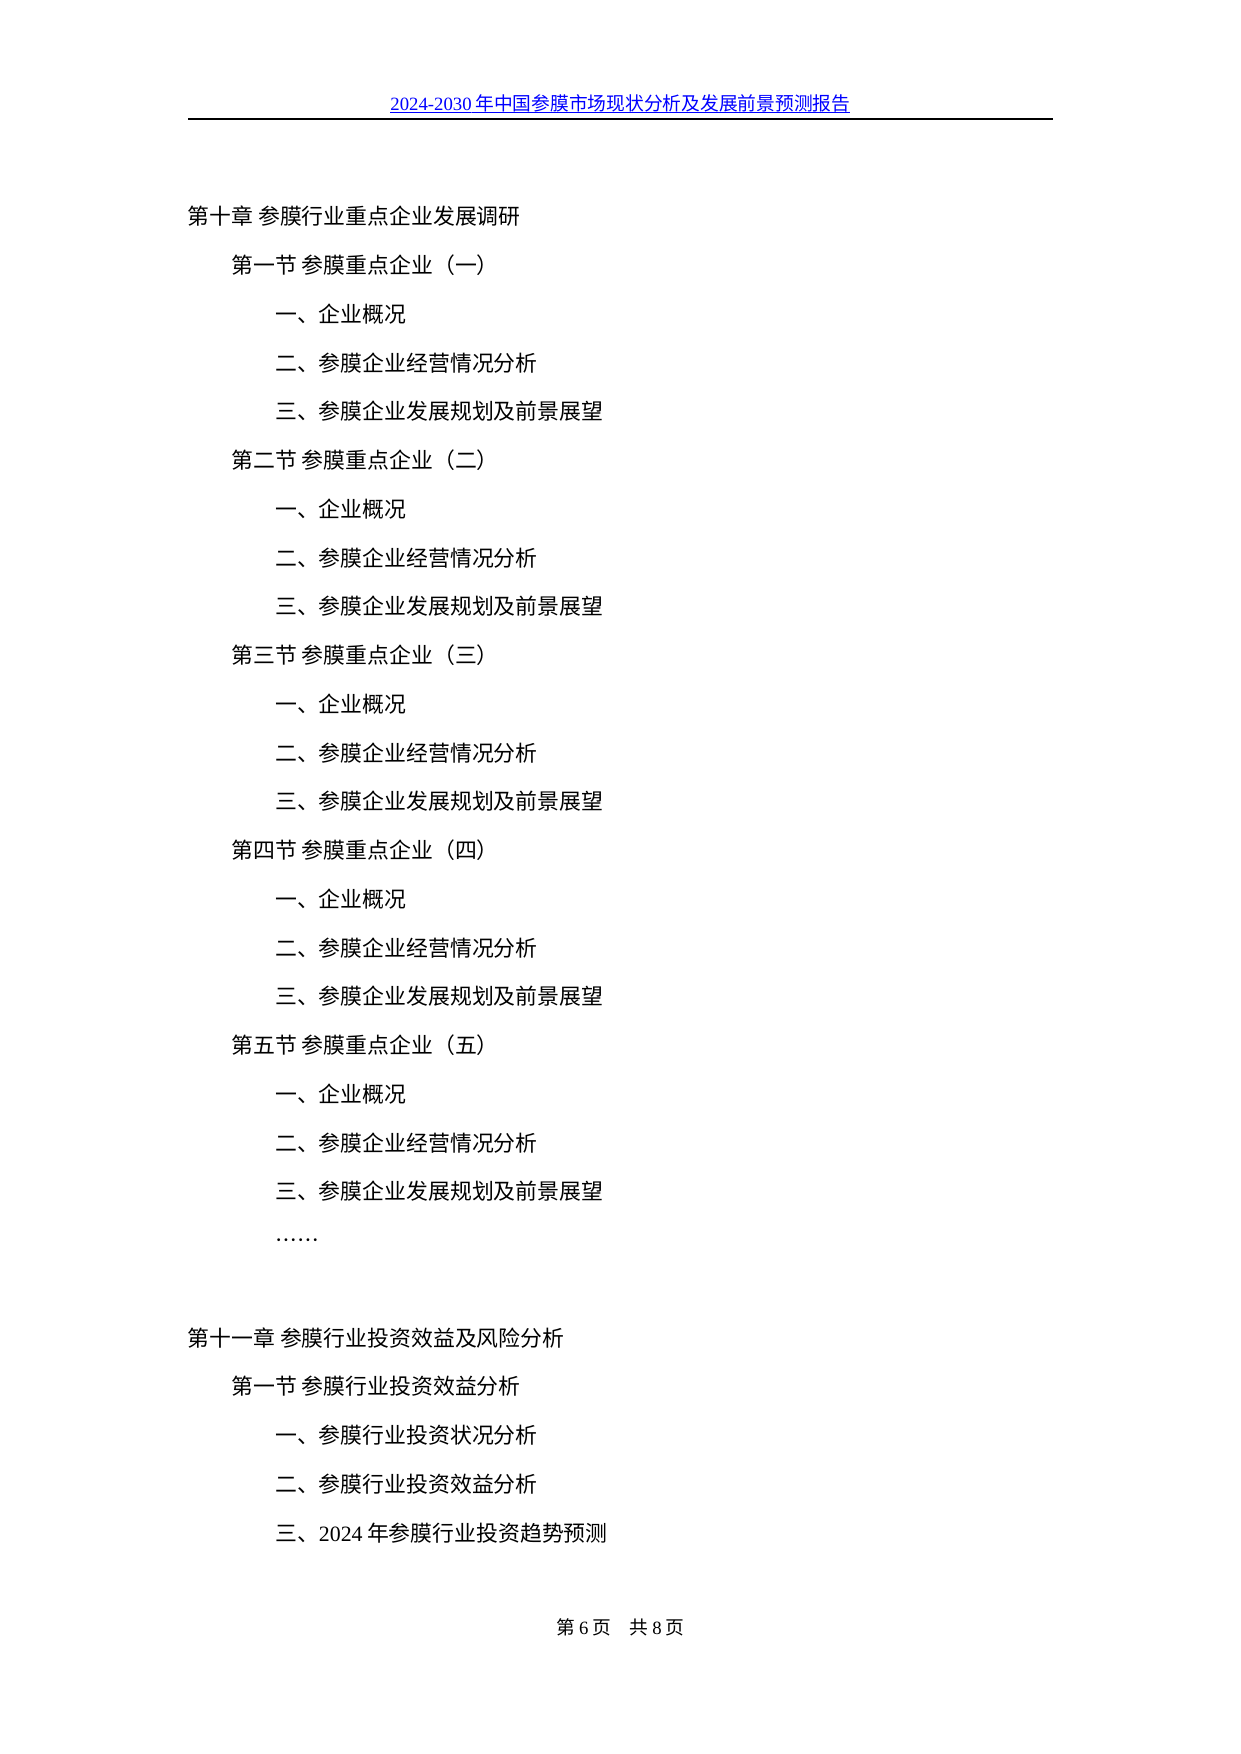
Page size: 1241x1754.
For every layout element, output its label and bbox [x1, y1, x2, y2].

text [187, 150, 1053, 1548]
